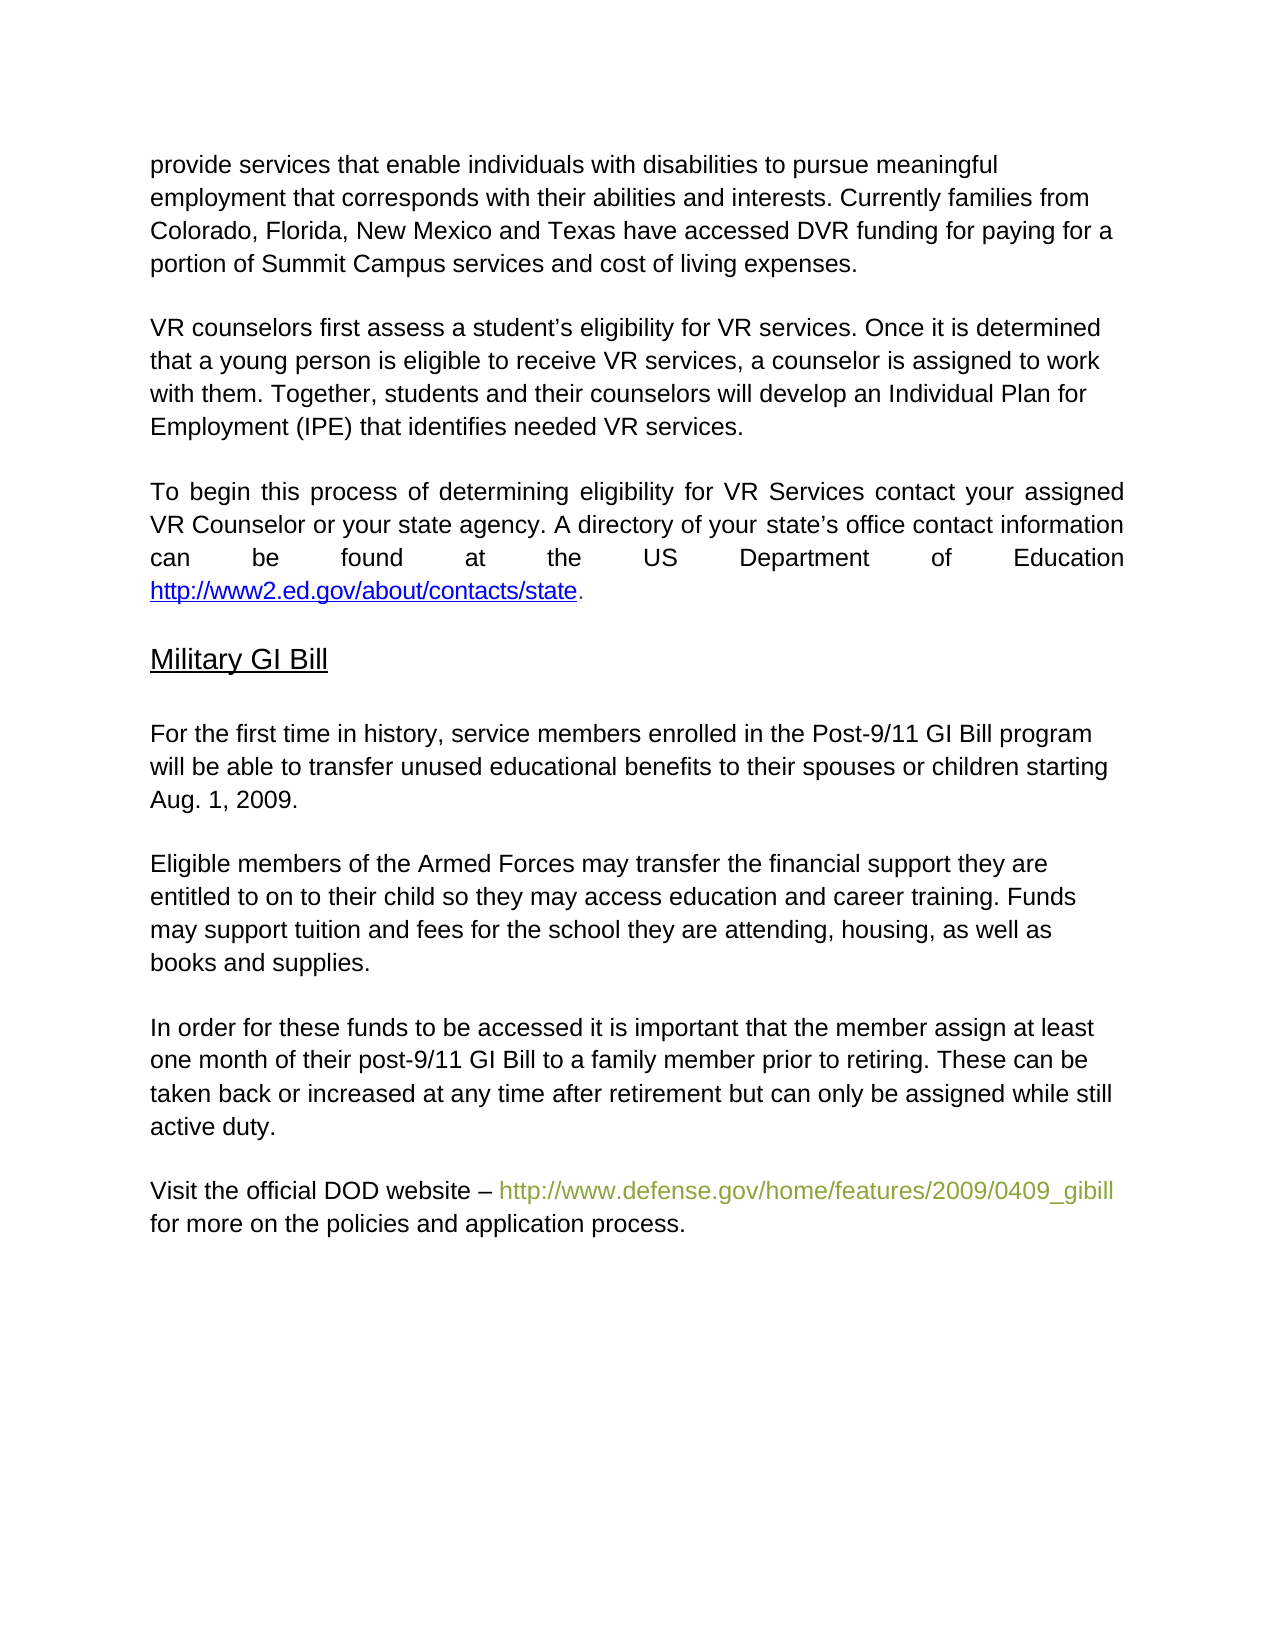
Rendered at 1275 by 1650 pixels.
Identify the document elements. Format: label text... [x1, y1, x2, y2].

text Military GI Bill [150, 642, 1125, 675]
text provide services that enable individuals with disabilities to pursue meaningful employment that corresponds with their abilities and interests. Currently families from Colorado, Florida, New Mexico and Texas have accessed DVR funding for paying for a portion of Summit Campus services and cost of living expenses. [150, 150, 1119, 278]
text Eligible members of the Armed Forces may transfer the financial support they are entitled to on to their child so they may access education and career training. Funds may support tuition and fees for the school they are attending, housing, as well as books and supplies. [150, 849, 1099, 977]
text VR counselors first assess a student’s eligibility for VR services. Once it is determined that a young person is eligible to receive VR services, a counselor is assigned to work with them. Together, students and their counselors will develop an Individual Plan for Employment (IPE) that identifies needed VR services. [150, 313, 1119, 441]
text For the first time in history, service members enrolled in the Post-9/11 GI Bill program will be able to transfer unused educational benefits to their spouses or children starting Aug. 1, 2009. [150, 719, 1119, 814]
text To begin this process of determining eligibility for VR Services contact your assigned VR Counselor or your state agency. A directory of your state’s office contact information can be found at the US Department of Education http://www2.ed.gov/about/contacts/state. [150, 477, 1125, 604]
text In order for these funds to be accessed it is important that the member assign at least one month of their post-9/11 GI Bill to a family member prior to retiring. These can be taken back or increased at any time after retirement but can only be assigned while still active duty. [150, 1012, 1119, 1140]
text Visit the official DOD website – http://www.defense.gov/home/features/2009/0409_gibill for more on the policies and application process. [150, 1176, 1119, 1238]
